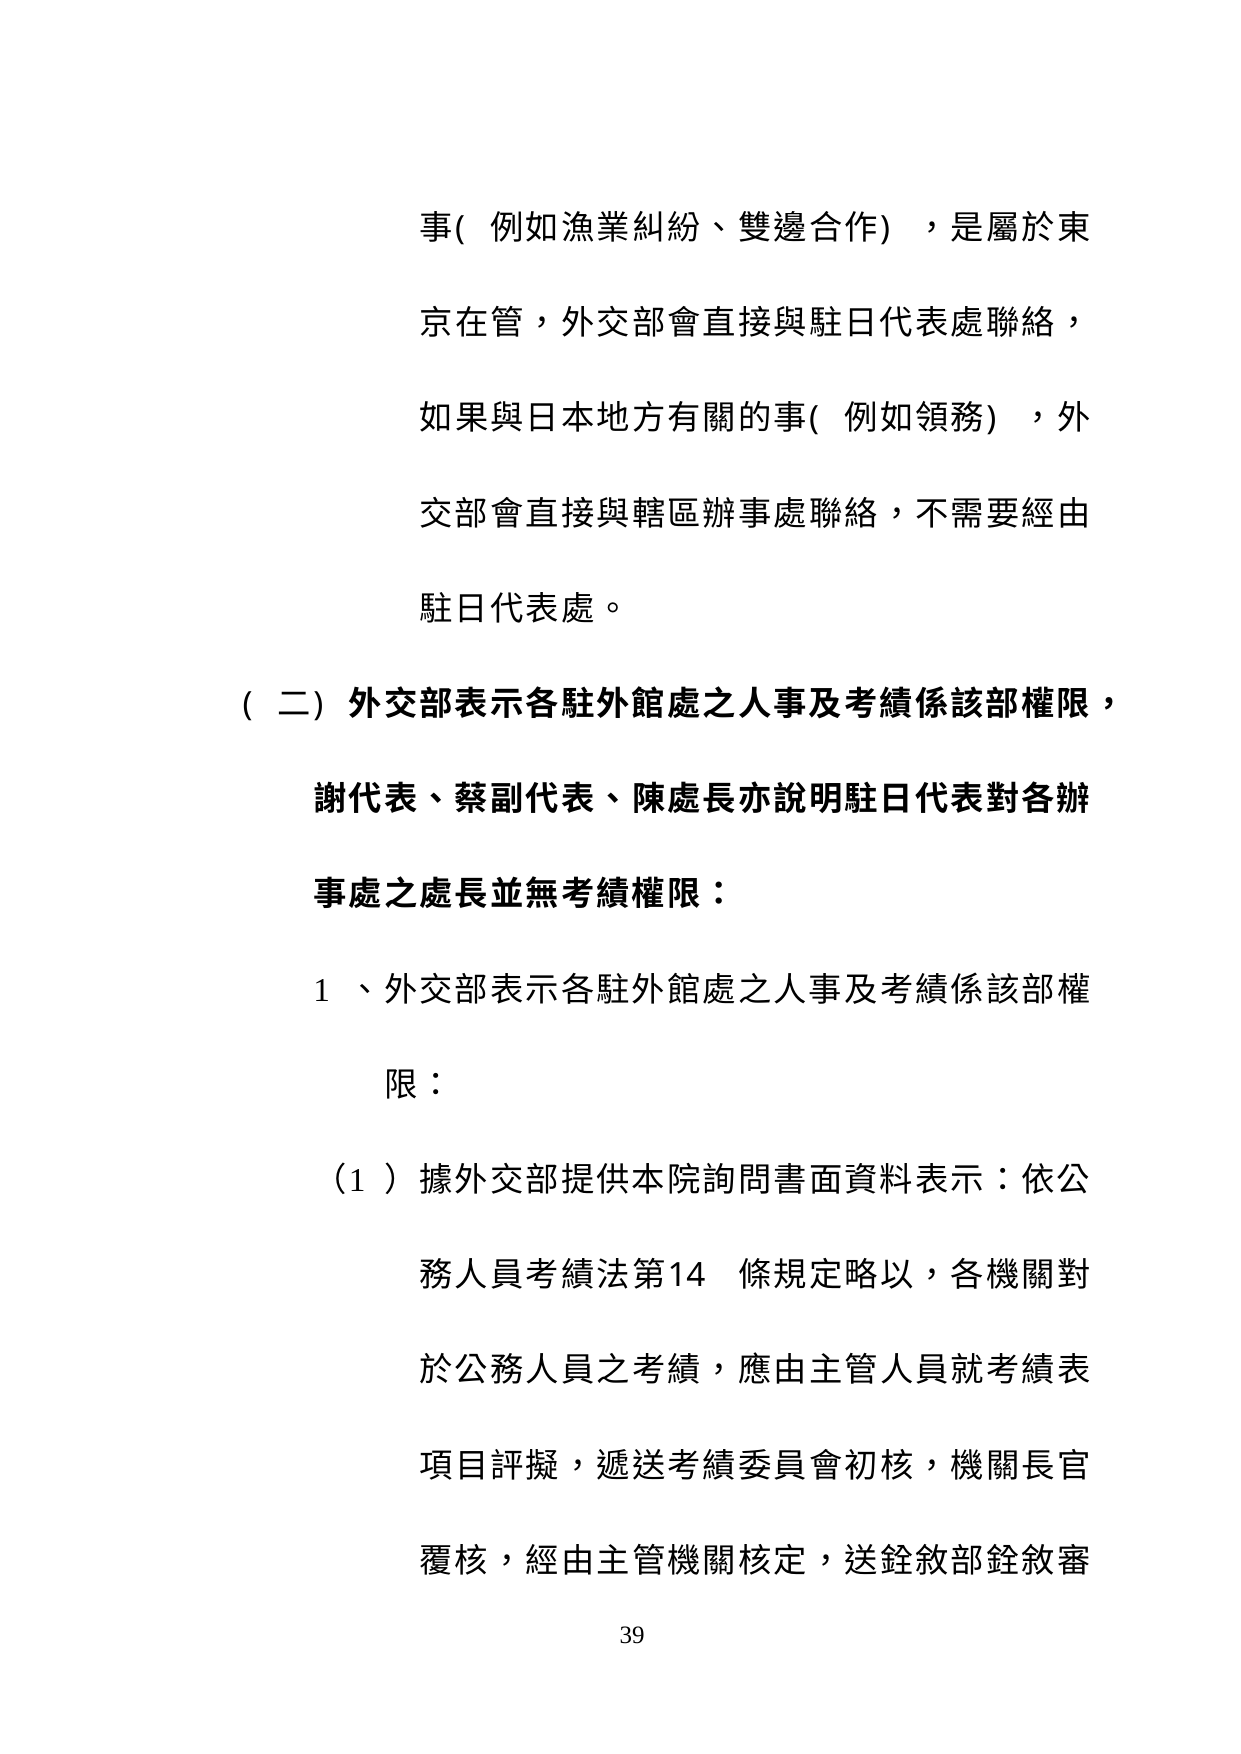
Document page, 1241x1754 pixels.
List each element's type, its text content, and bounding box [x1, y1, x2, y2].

subtitle 外交部表示各駐外館處之人事及考績係該部權限，謝代表、蔡副代表、陳處長亦說明駐日代表對各辦事處之處長並無考績權限： [241, 653, 1092, 939]
subtitle 外交部表示各駐外館處之人事及考績係該部權限： [294, 939, 1092, 1129]
subtitle 外交部是否會跳過駐日代表直接指揮各地辦事處要看事務的性質，如果與全國性有關的事(例如漁業糾紛、雙邊合作)，是屬於東京在管，外交部會直接與駐日代表處聯絡，如果與日本地方有關的事(例如領務)，外交部會直接與轄區辦事處聯絡，不需要經由駐日代表處。 [296, 177, 1092, 653]
